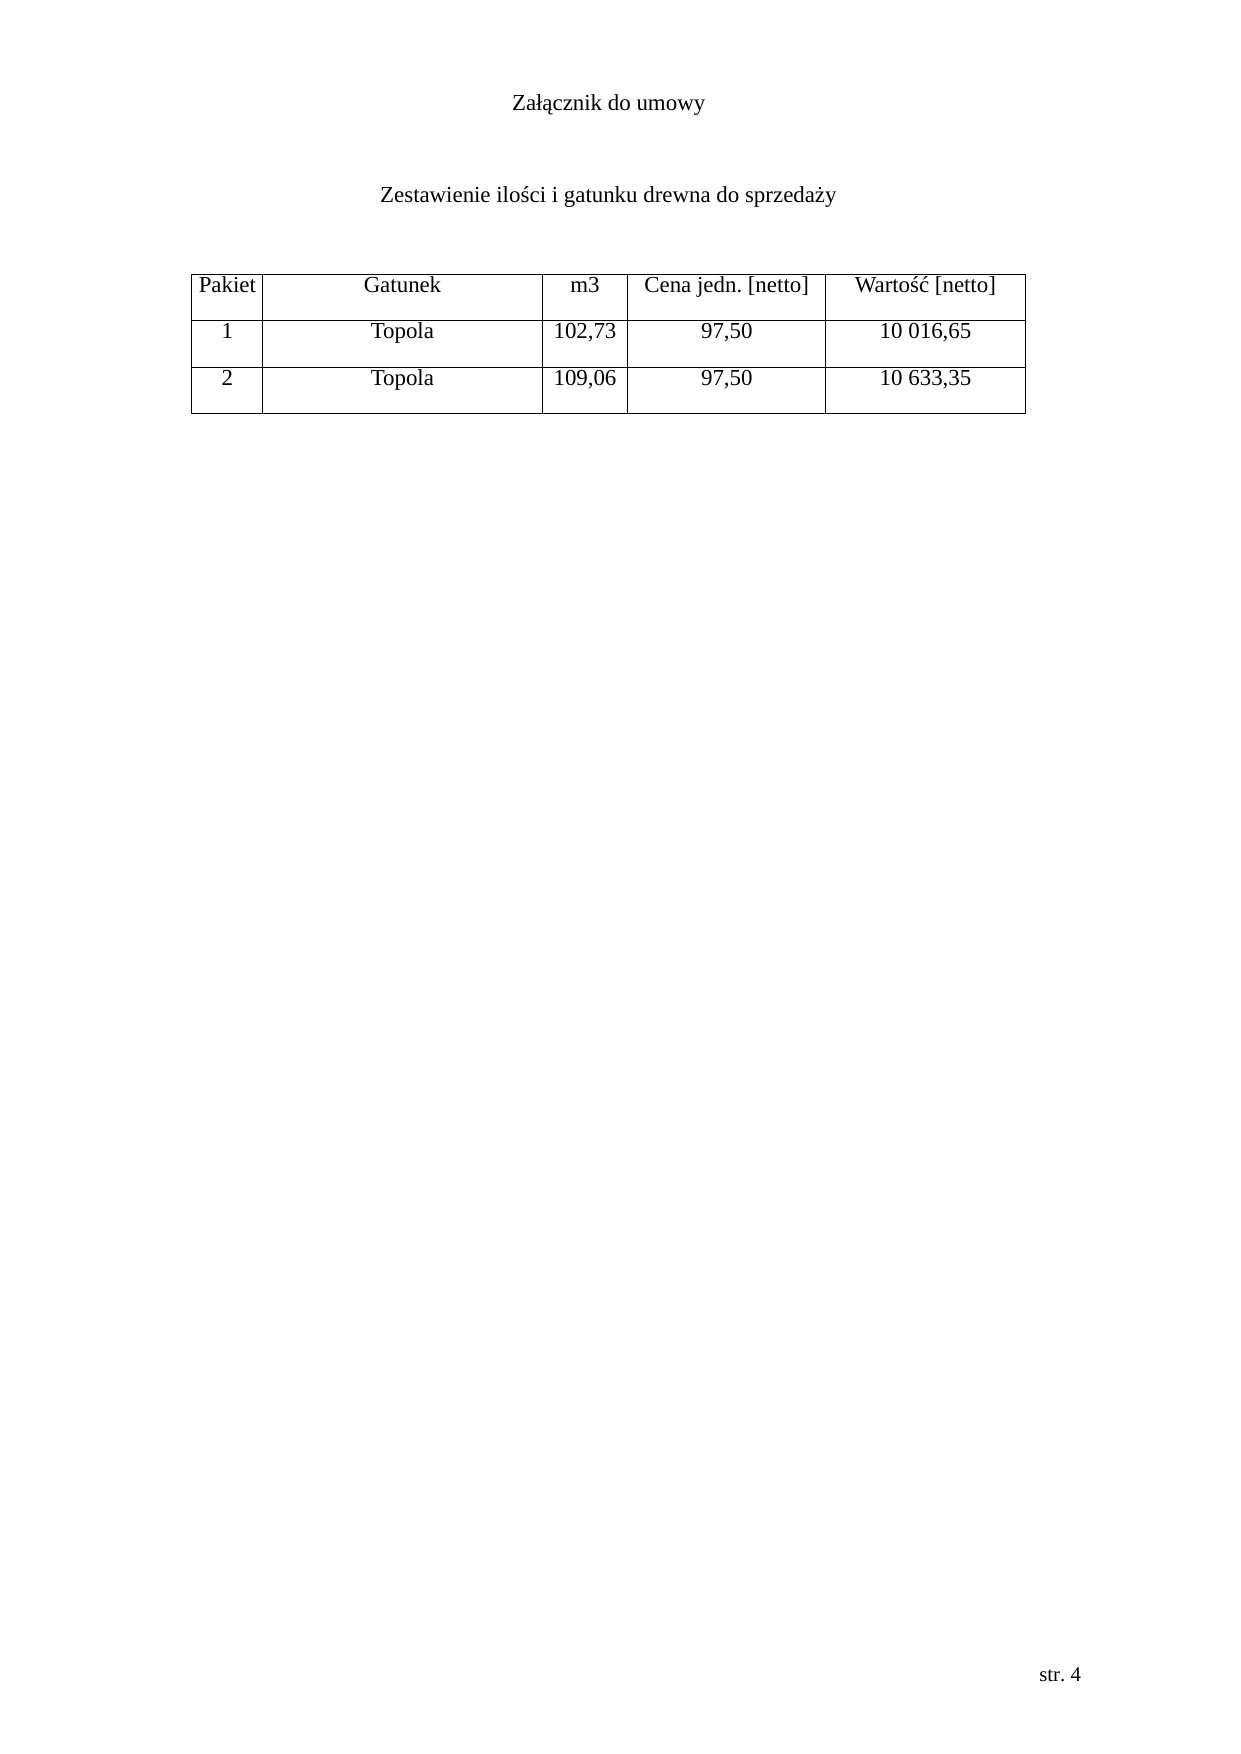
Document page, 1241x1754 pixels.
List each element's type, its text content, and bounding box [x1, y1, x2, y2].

table_cell Topola [263, 368, 542, 413]
table_cell 97,50 [628, 321, 825, 367]
table_header Pakiet [192, 275, 262, 320]
table_cell 102,73 [543, 321, 627, 367]
text Zestawienie ilości i gatunku drewna do sprzedaży [105, 181, 1112, 208]
table_cell 1 [192, 321, 262, 367]
table_header m3 [543, 275, 627, 320]
table_cell Topola [263, 321, 542, 367]
table_cell 2 [192, 368, 262, 413]
table_header Wartość [netto] [826, 275, 1025, 320]
table_header Cena jedn. [netto] [628, 275, 825, 320]
table_cell 109,06 [543, 368, 627, 413]
text Załącznik do umowy [105, 89, 1112, 115]
table_cell 10 633,35 [826, 368, 1025, 413]
table_header Gatunek [263, 275, 542, 320]
table_cell 97,50 [628, 368, 825, 413]
table_cell 10 016,65 [826, 321, 1025, 367]
